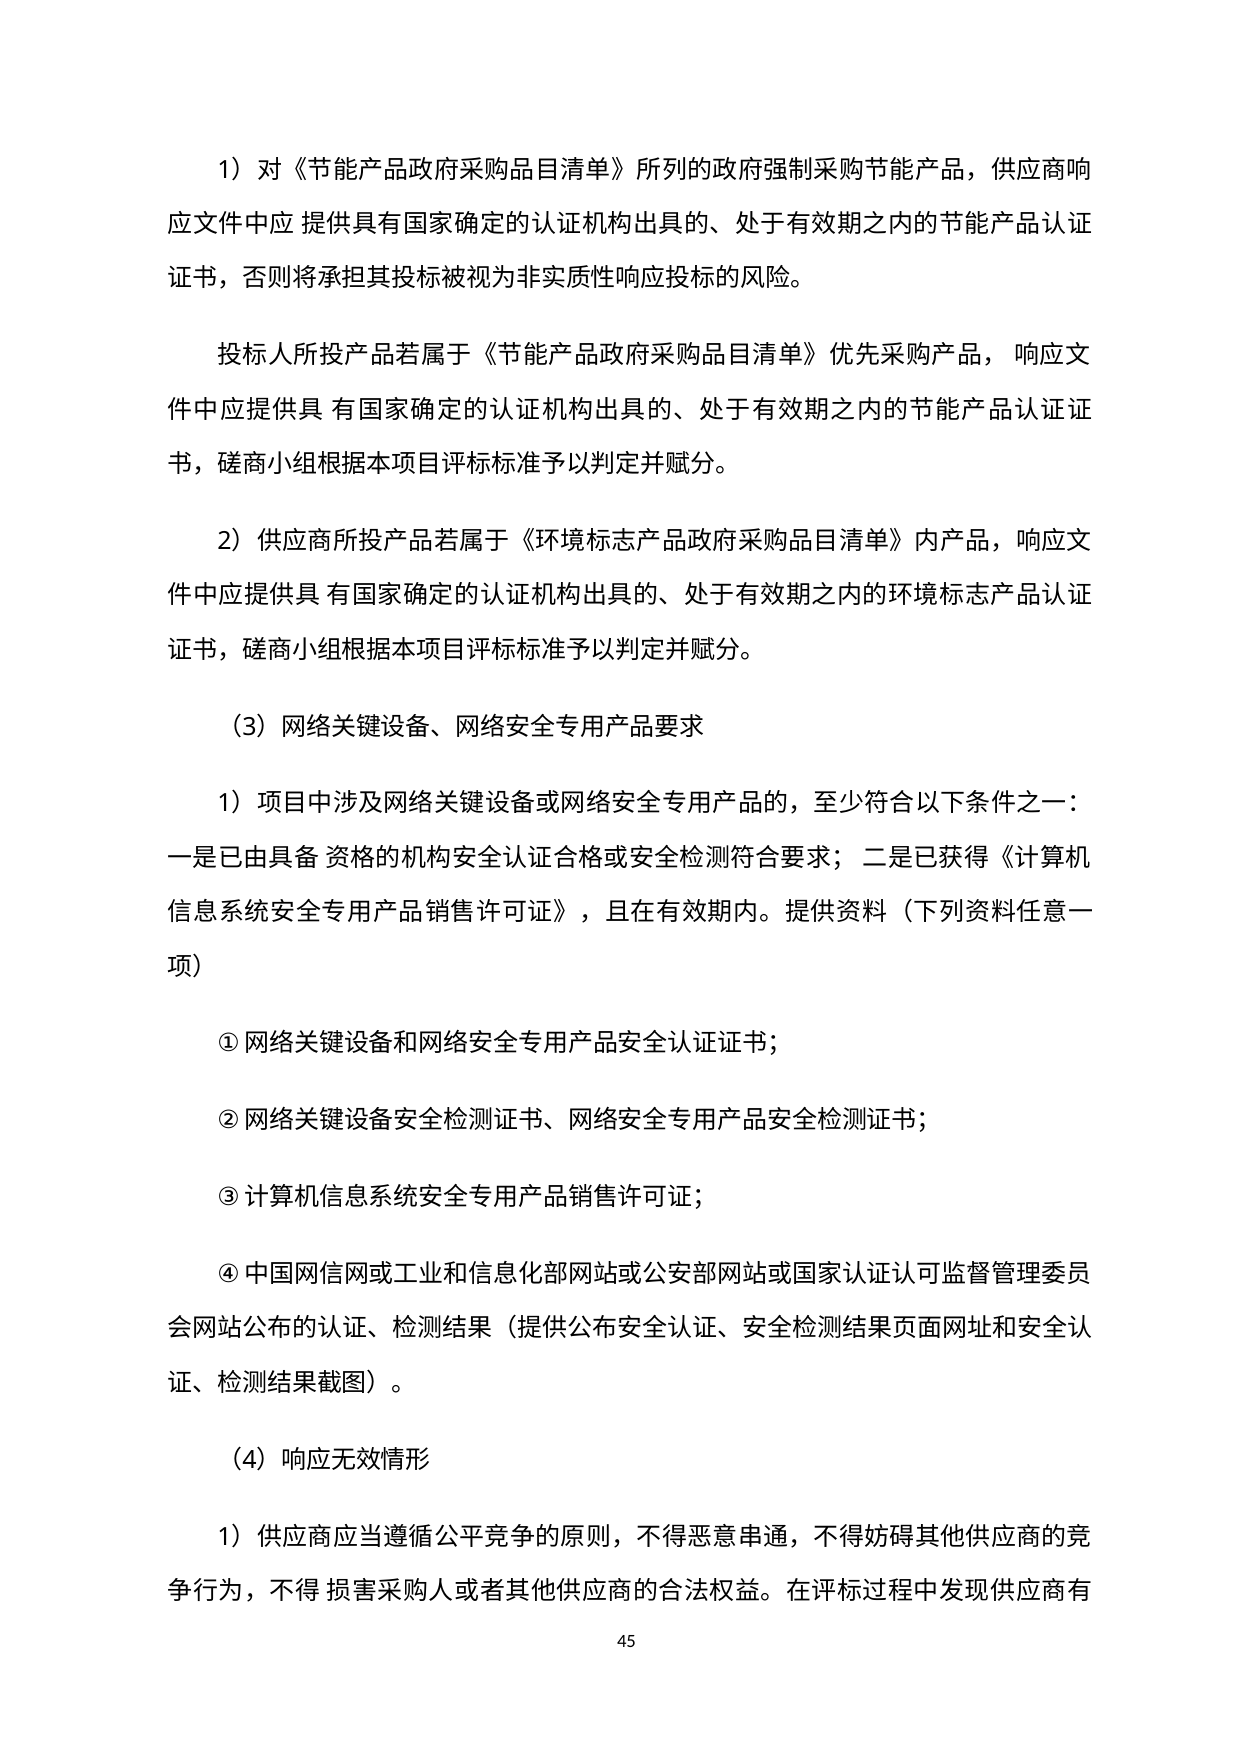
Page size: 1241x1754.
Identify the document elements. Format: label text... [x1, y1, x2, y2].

text 投标人所投产品若属于《节能产品政府采购品目清单》优先采购产品， 响应文件中应提供具 有国家确定的认证机构出具的、处于有效期之内的节能产品认证证书，磋商小组根据本项目评标标准予以判定并赋分。 [167, 335, 1094, 480]
text ④中国网信网或工业和信息化部网站或公安部网站或国家认证认可监督管理委员会网站公布的认证、检测结果（提供公布安全认证、安全检测结果页面网址和安全认证、检测结果截图）。 [167, 1253, 1094, 1398]
text （3）网络关键设备、网络安全专用产品要求 [167, 706, 1094, 742]
text （4）响应无效情形 [167, 1439, 1094, 1475]
text 2）供应商所投产品若属于《环境标志产品政府采购品目清单》内产品，响应文件中应提供具 有国家确定的认证机构出具的、处于有效期之内的环境标志产品认证证书，磋商小组根据本项目评标标准予以判定并赋分。 [167, 520, 1094, 665]
text 1）项目中涉及网络关键设备或网络安全专用产品的，至少符合以下条件之一：一是已由具备 资格的机构安全认证合格或安全检测符合要求； 二是已获得《计算机信息系统安全专用产品销售许可证》，且在有效期内。提供资料（下列资料任意一项） [167, 783, 1094, 982]
text ①网络关键设备和网络安全专用产品安全认证证书； [167, 1023, 1094, 1059]
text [167, 1516, 1094, 1607]
text ②网络关键设备安全检测证书、网络安全专用产品安全检测证书； [167, 1100, 1094, 1136]
text ③计算机信息系统安全专用产品销售许可证； [167, 1177, 1094, 1213]
text 1）对《节能产品政府采购品目清单》所列的政府强制采购节能产品，供应商响应文件中应 提供具有国家确定的认证机构出具的、处于有效期之内的节能产品认证证书，否则将承担其投标被视为非实质性响应投标的风险。 [167, 149, 1094, 294]
